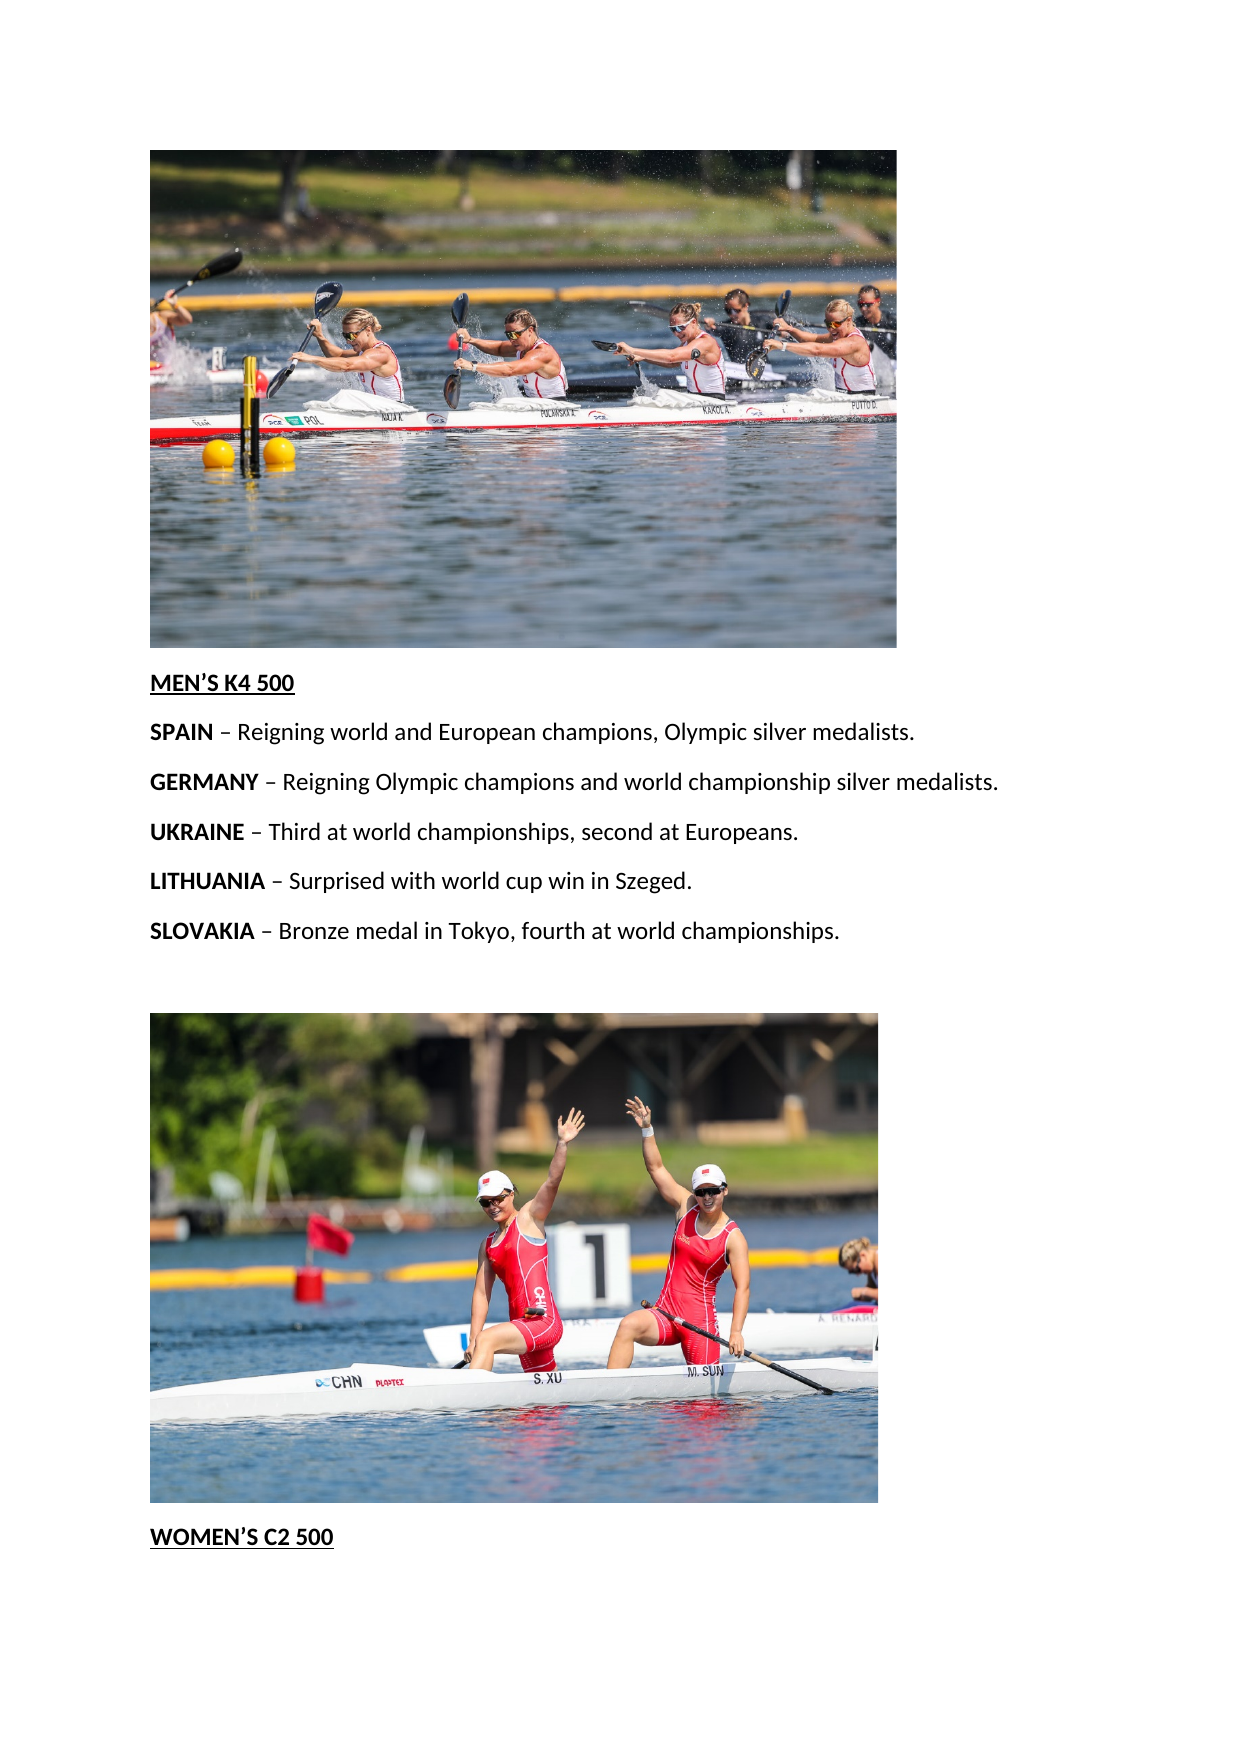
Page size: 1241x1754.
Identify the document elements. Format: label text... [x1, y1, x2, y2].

text WOMEN’S C2 500 [150, 1522, 1090, 1552]
text UKRAINE – Third at world championships, second at Europeans. [150, 816, 1090, 846]
picture [150, 1013, 879, 1503]
text GERMANY – Reigning Olympic champions and world championship silver medalists. [150, 766, 1090, 797]
text MEN’S K4 500 [150, 667, 1090, 697]
text SLOVAKIA – Bronze medal in Tokyo, fourth at world championships. [150, 915, 1090, 945]
text LITHUANIA – Surprised with world cup win in Szeged. [150, 865, 1090, 896]
picture [150, 150, 897, 648]
text SPAIN – Reigning world and European champions, Olympic silver medalists. [150, 716, 1090, 747]
